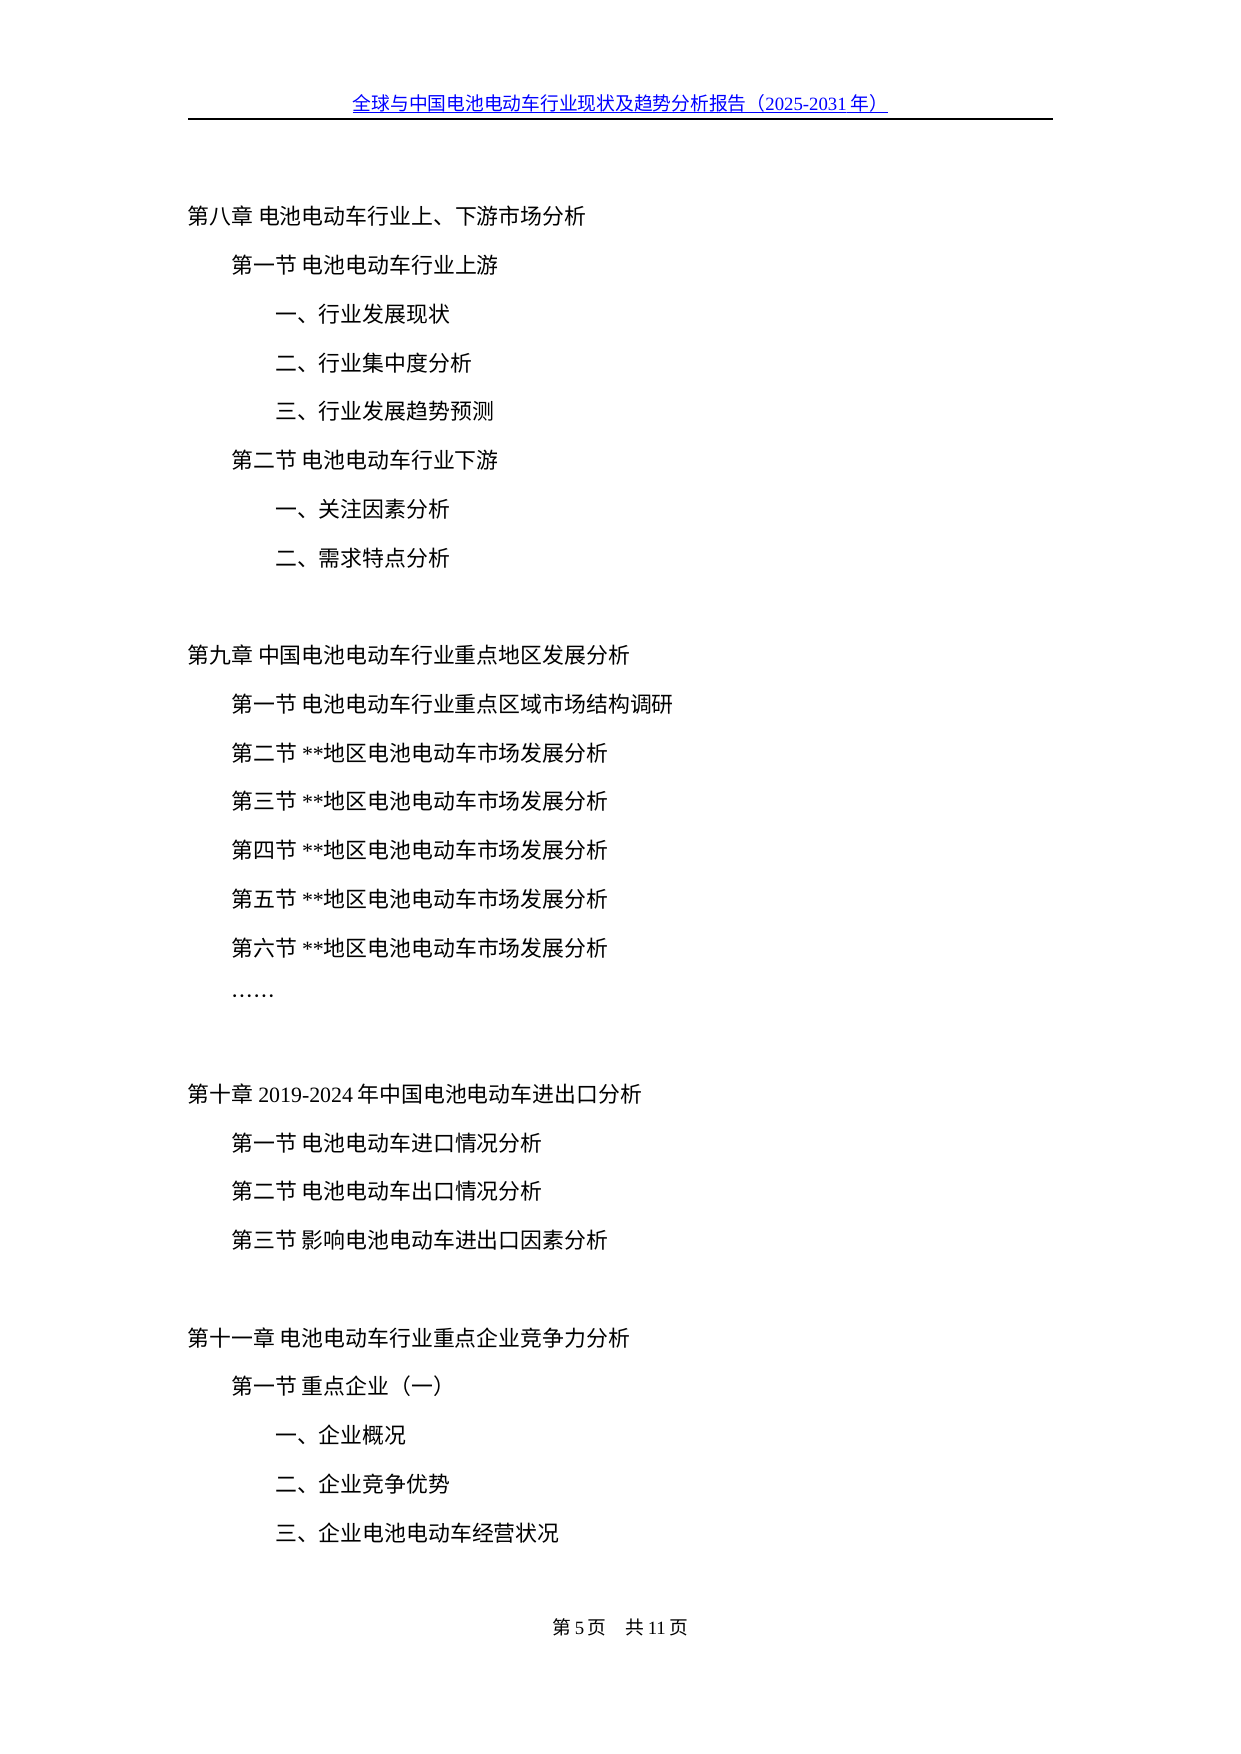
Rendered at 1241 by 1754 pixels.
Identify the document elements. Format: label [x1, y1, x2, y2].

text [187, 150, 1053, 1548]
